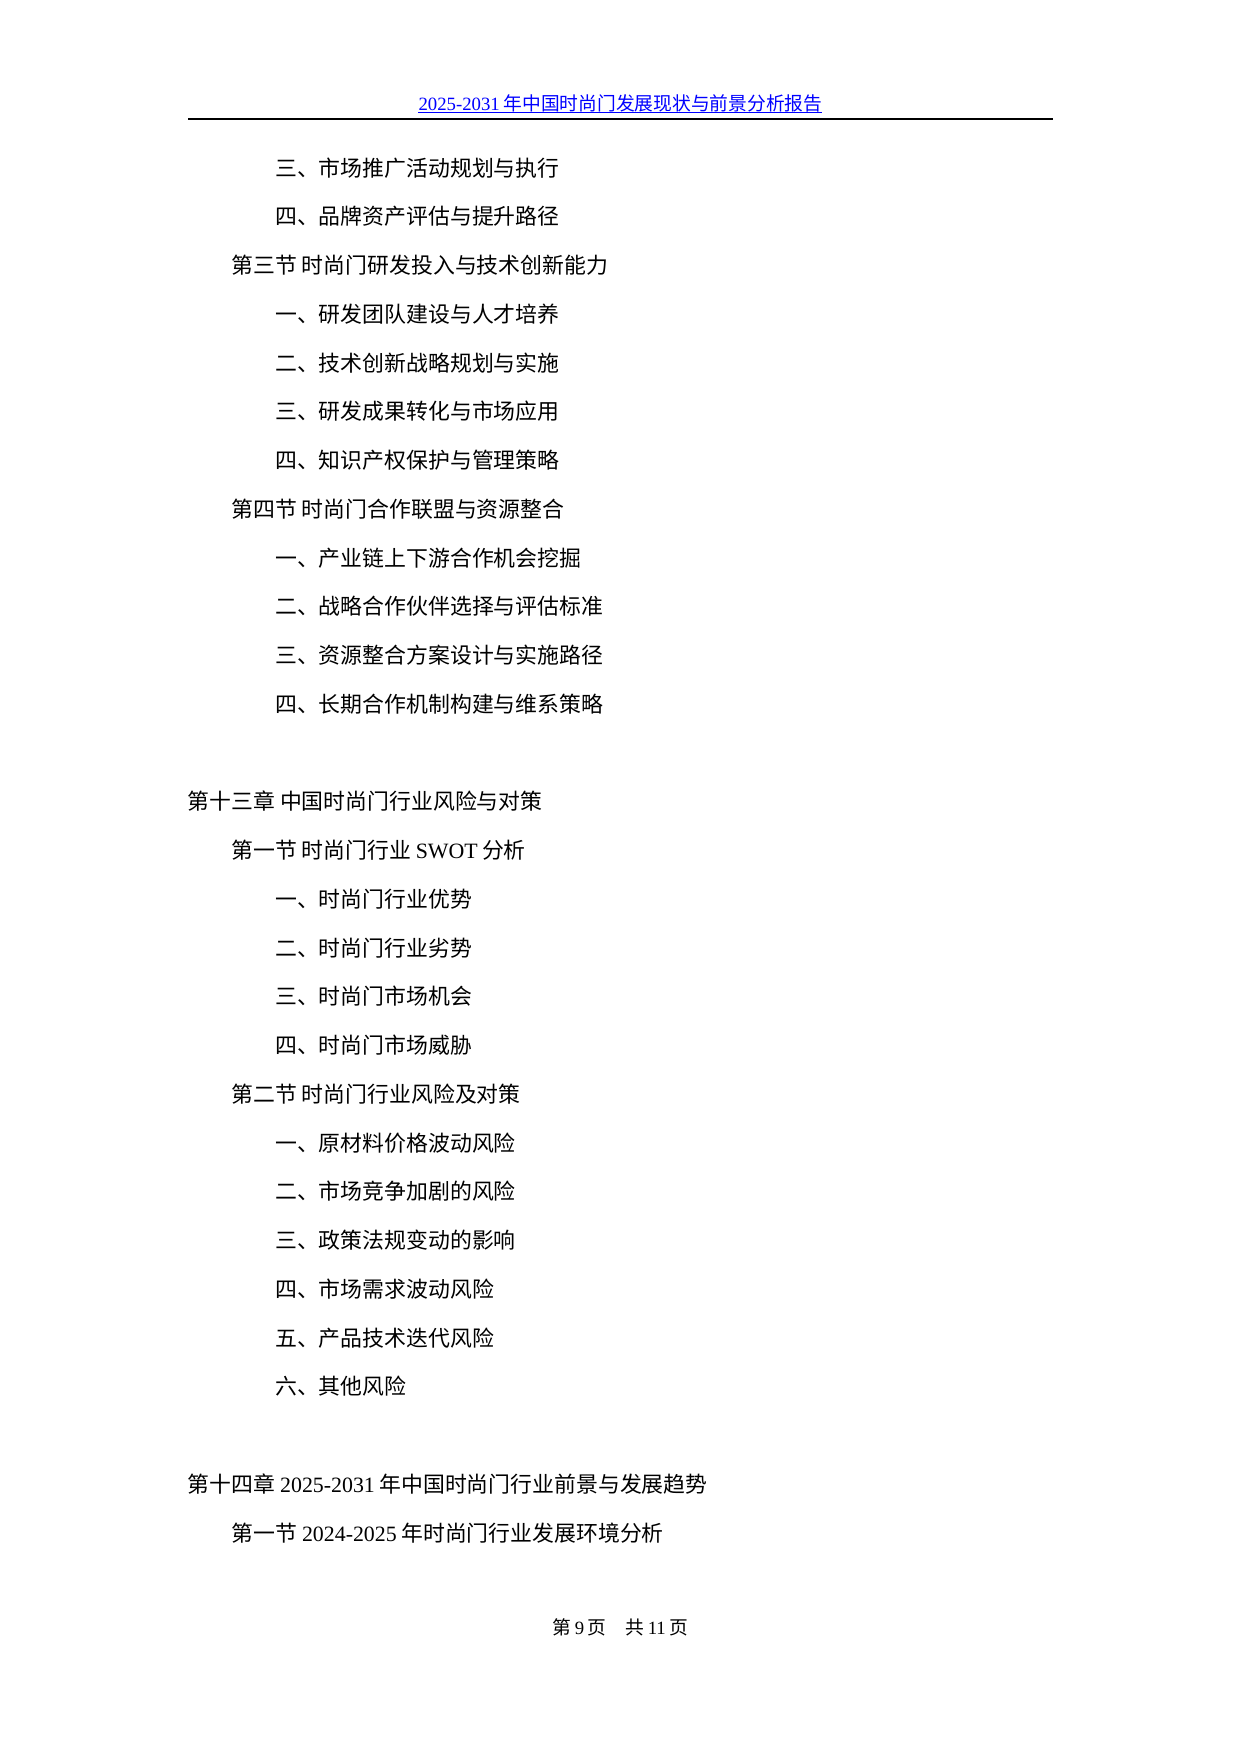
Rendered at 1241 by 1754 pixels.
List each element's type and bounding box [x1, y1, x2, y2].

text [187, 150, 1053, 1548]
